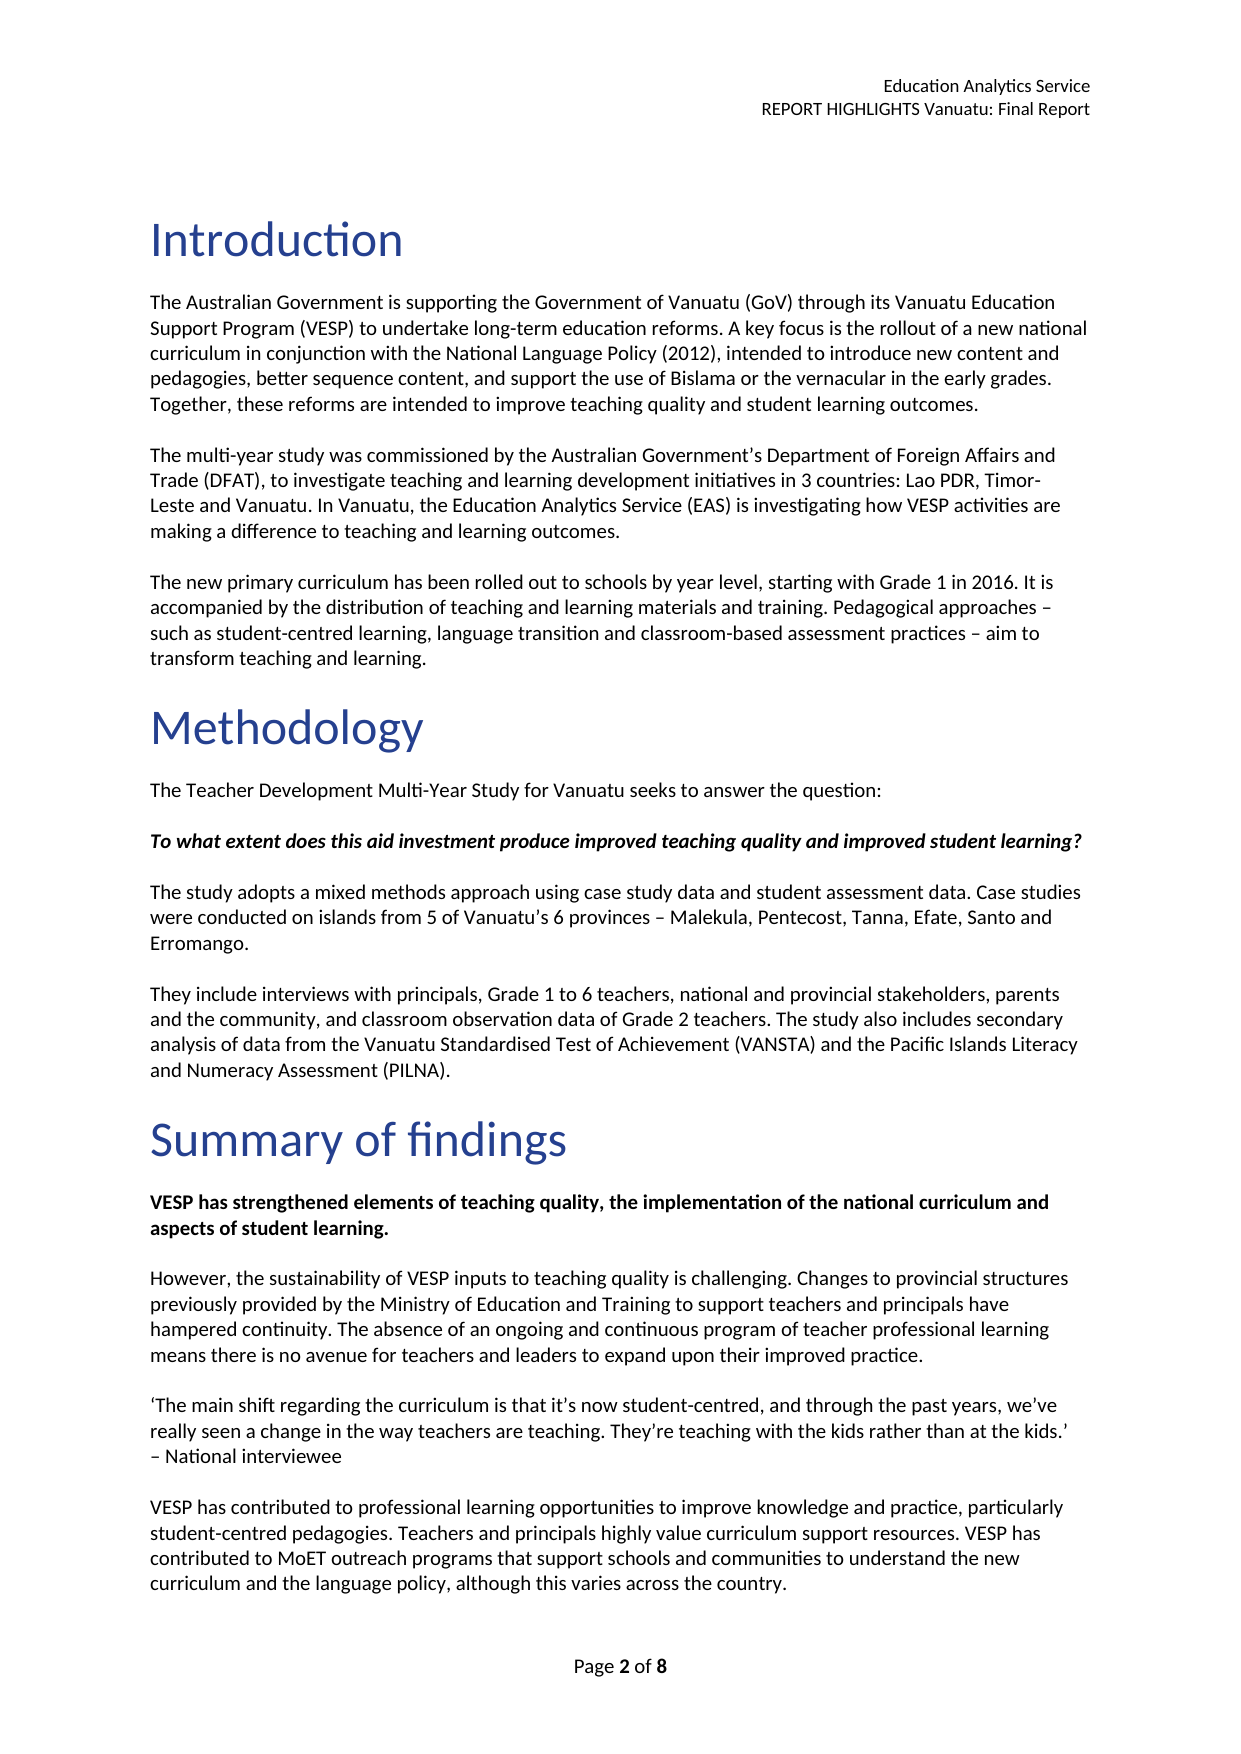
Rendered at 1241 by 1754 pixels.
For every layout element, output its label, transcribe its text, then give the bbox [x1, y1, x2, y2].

subtitle Methodology [150, 696, 1090, 757]
text VESP has contributed to professional learning opportunities to improve knowledge and practice, particularly student-centred pedagogies. Teachers and principals highly value curriculum support resources. VESP has contributed to MoET outreach programs that support schools and communities to understand the new curriculum and the language policy, although this varies across the country. [150, 1494, 1090, 1596]
text The new primary curriculum has been rolled out to schools by year level, starting with Grade 1 in 2016. It is accompanied by the distribution of teaching and learning materials and training. Pedagogical approaches – [150, 569, 1090, 620]
text The Australian Government is supporting the Government of Vanuatu (GoV) through its Vanuatu Education [150, 289, 1090, 315]
text The study adopts a mixed methods approach using case study data and student assessment data. Case studies were conducted on islands from 5 of Vanuatu’s 6 provinces – Malekula, Pentecost, Tanna, Efate, Santo and Erromango. [150, 879, 1090, 955]
text To what extent does this aid investment produce improved teaching quality and improved student learning? [150, 828, 1090, 854]
text ‘The main shift regarding the curriculum is that it’s now student-centred, and through the past years, we’ve really seen a change in the way teachers are teaching. They’re teaching with the kids rather than at the kids.’ [150, 1393, 1090, 1443]
text However, the sustainability of VESP inputs to teaching quality is challenging. Changes to provincial structures previously provided by the Ministry of Education and Training to support teachers and principals have hampered continuity. The absence of an ongoing and continuous program of teacher professional learning means there is no avenue for teachers and leaders to expand upon their improved practice. [150, 1266, 1090, 1367]
subtitle Introduction [150, 207, 1090, 268]
text The multi-year study was commissioned by the Australian Government’s Department of Foreign Affairs and [150, 442, 1090, 467]
text Trade (DFAT), to investigate teaching and learning development initiatives in 3 countries: Lao PDR, Timor- [150, 467, 1090, 493]
text – National interviewee [150, 1443, 1090, 1469]
text The Teacher Development Multi-Year Study for Vanuatu seeks to answer the question: [150, 777, 1090, 803]
text They include interviews with principals, Grade 1 to 6 teachers, national and provincial stakeholders, parents and the community, and classroom observation data of Grade 2 teachers. The study also includes secondary analysis of data from the Vanuatu Standardised Test of Achievement (VANSTA) and the Pacific Islands Literacy and Numeracy Assessment (PILNA). [150, 981, 1090, 1082]
text such as student-centred learning, language transition and classroom-based assessment practices – aim to transform teaching and learning. [150, 620, 1090, 671]
text Leste and Vanuatu. In Vanuatu, the Education Analytics Service (EAS) is investigating how VESP activities are making a difference to teaching and learning outcomes. [150, 493, 1090, 543]
text Support Program (VESP) to undertake long-term education reforms. A key focus is the rollout of a new national curriculum in conjunction with the National Language Policy (2012), intended to introduce new content and pedagogies, better sequence content, and support the use of Bislama or the vernacular in the early grades. Together, these reforms are intended to improve teaching quality and student learning outcomes. [150, 315, 1090, 416]
subtitle Summary of findings [150, 1107, 1090, 1168]
text VESP has strengthened elements of teaching quality, the implementation of the national curriculum and aspects of student learning. [150, 1189, 1090, 1240]
